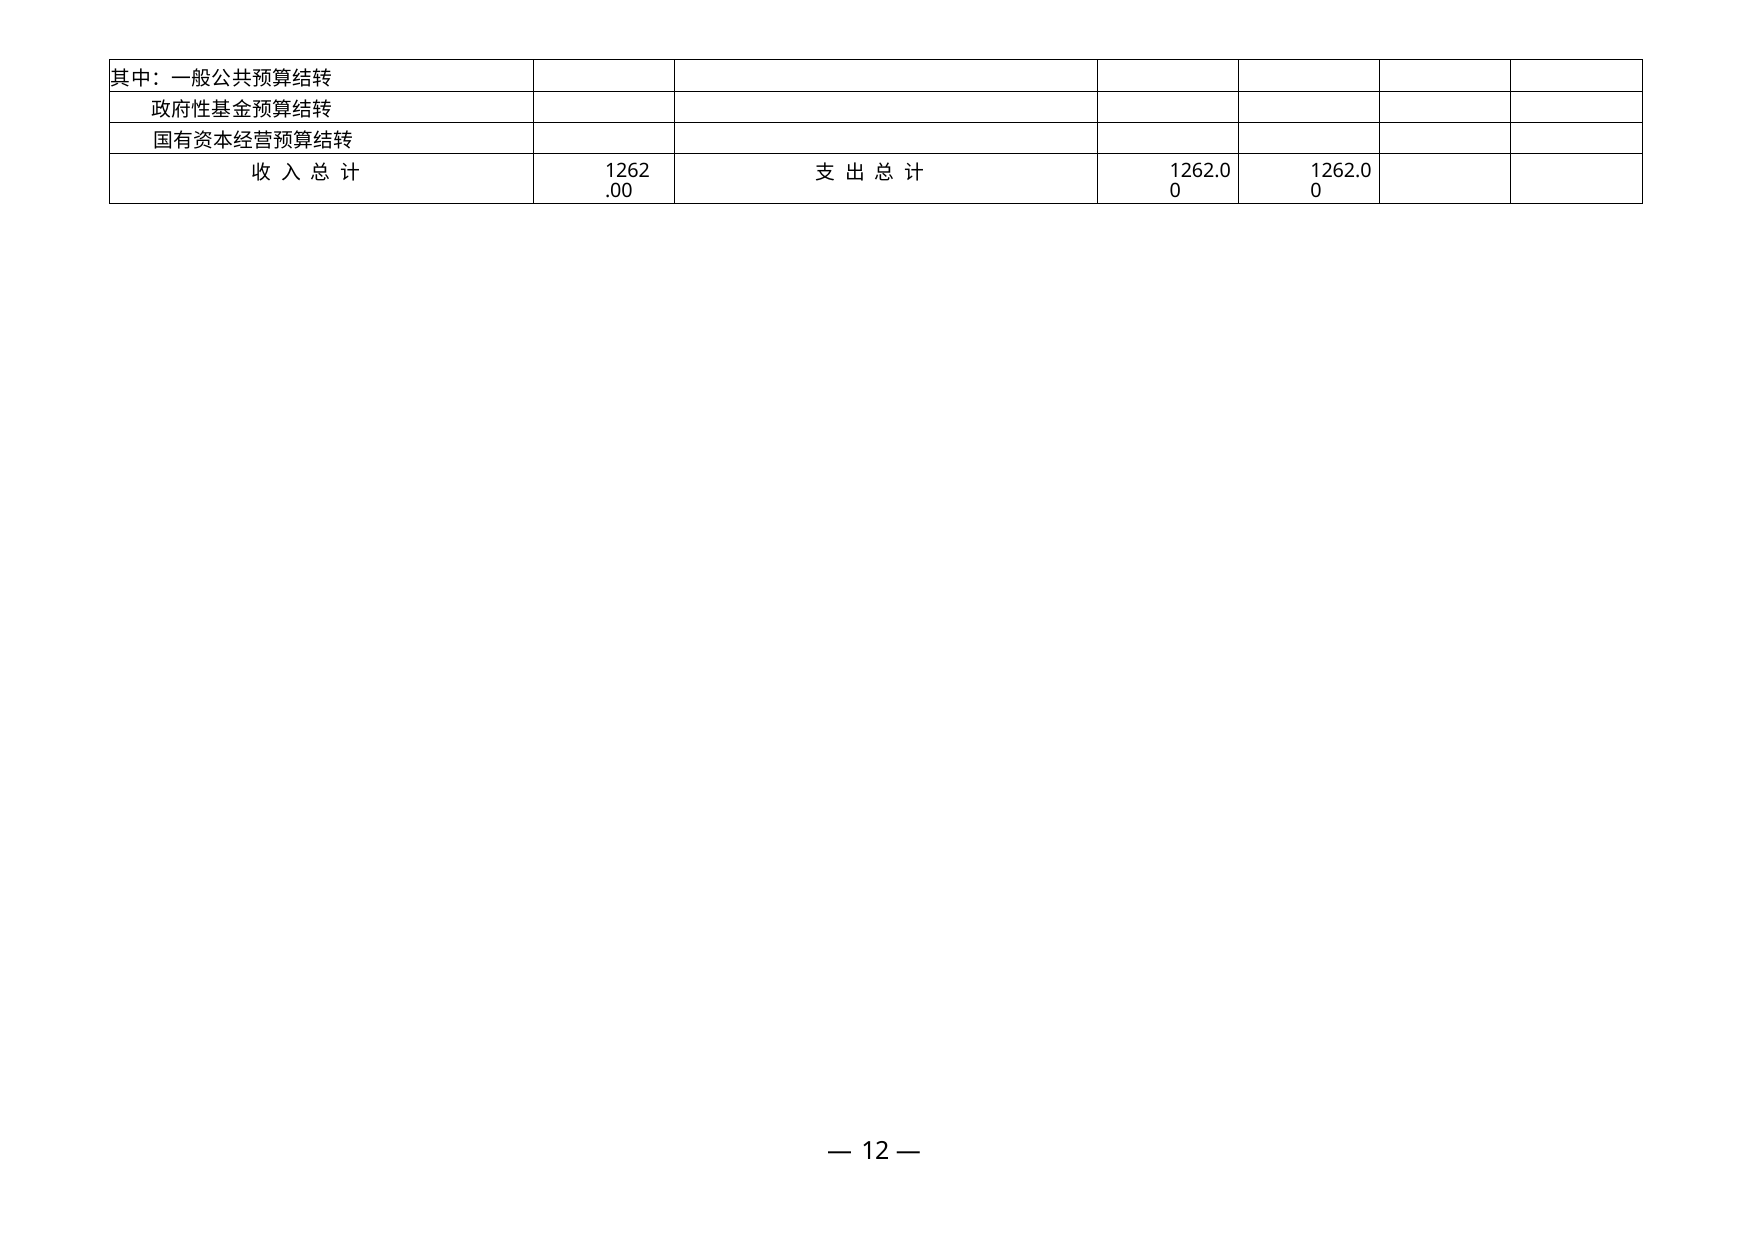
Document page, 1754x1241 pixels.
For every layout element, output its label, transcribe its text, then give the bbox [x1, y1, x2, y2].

table_cell [1098, 60, 1238, 91]
table_cell 支 出 总 计 [675, 154, 1097, 203]
table_cell 1262.00 [1239, 154, 1379, 203]
table_cell [1511, 60, 1642, 91]
table_cell [1098, 123, 1238, 153]
table_cell 其中：一般公共预算结转 [110, 60, 533, 91]
table_cell 1262.00 [534, 154, 674, 203]
table_cell [1380, 92, 1510, 122]
table_cell [534, 60, 674, 91]
table_cell [1511, 92, 1642, 122]
table_cell [1380, 60, 1510, 91]
table_cell 收 入 总 计 [110, 154, 533, 203]
table_cell [1098, 92, 1238, 122]
table_cell 国有资本经营预算结转 [110, 123, 533, 153]
table_cell [1239, 92, 1379, 122]
table_cell [1511, 123, 1642, 153]
table_cell [675, 123, 1097, 153]
table_cell [1511, 154, 1642, 203]
table_cell 政府性基金预算结转 [110, 92, 533, 122]
table_cell [1239, 60, 1379, 91]
table_cell [534, 92, 674, 122]
table_cell [1239, 123, 1379, 153]
table_cell [534, 123, 674, 153]
table_cell 1262.00 [1098, 154, 1238, 203]
table_cell [1380, 123, 1510, 153]
table_cell [675, 60, 1097, 91]
table_cell [675, 92, 1097, 122]
table_cell [1380, 154, 1510, 203]
